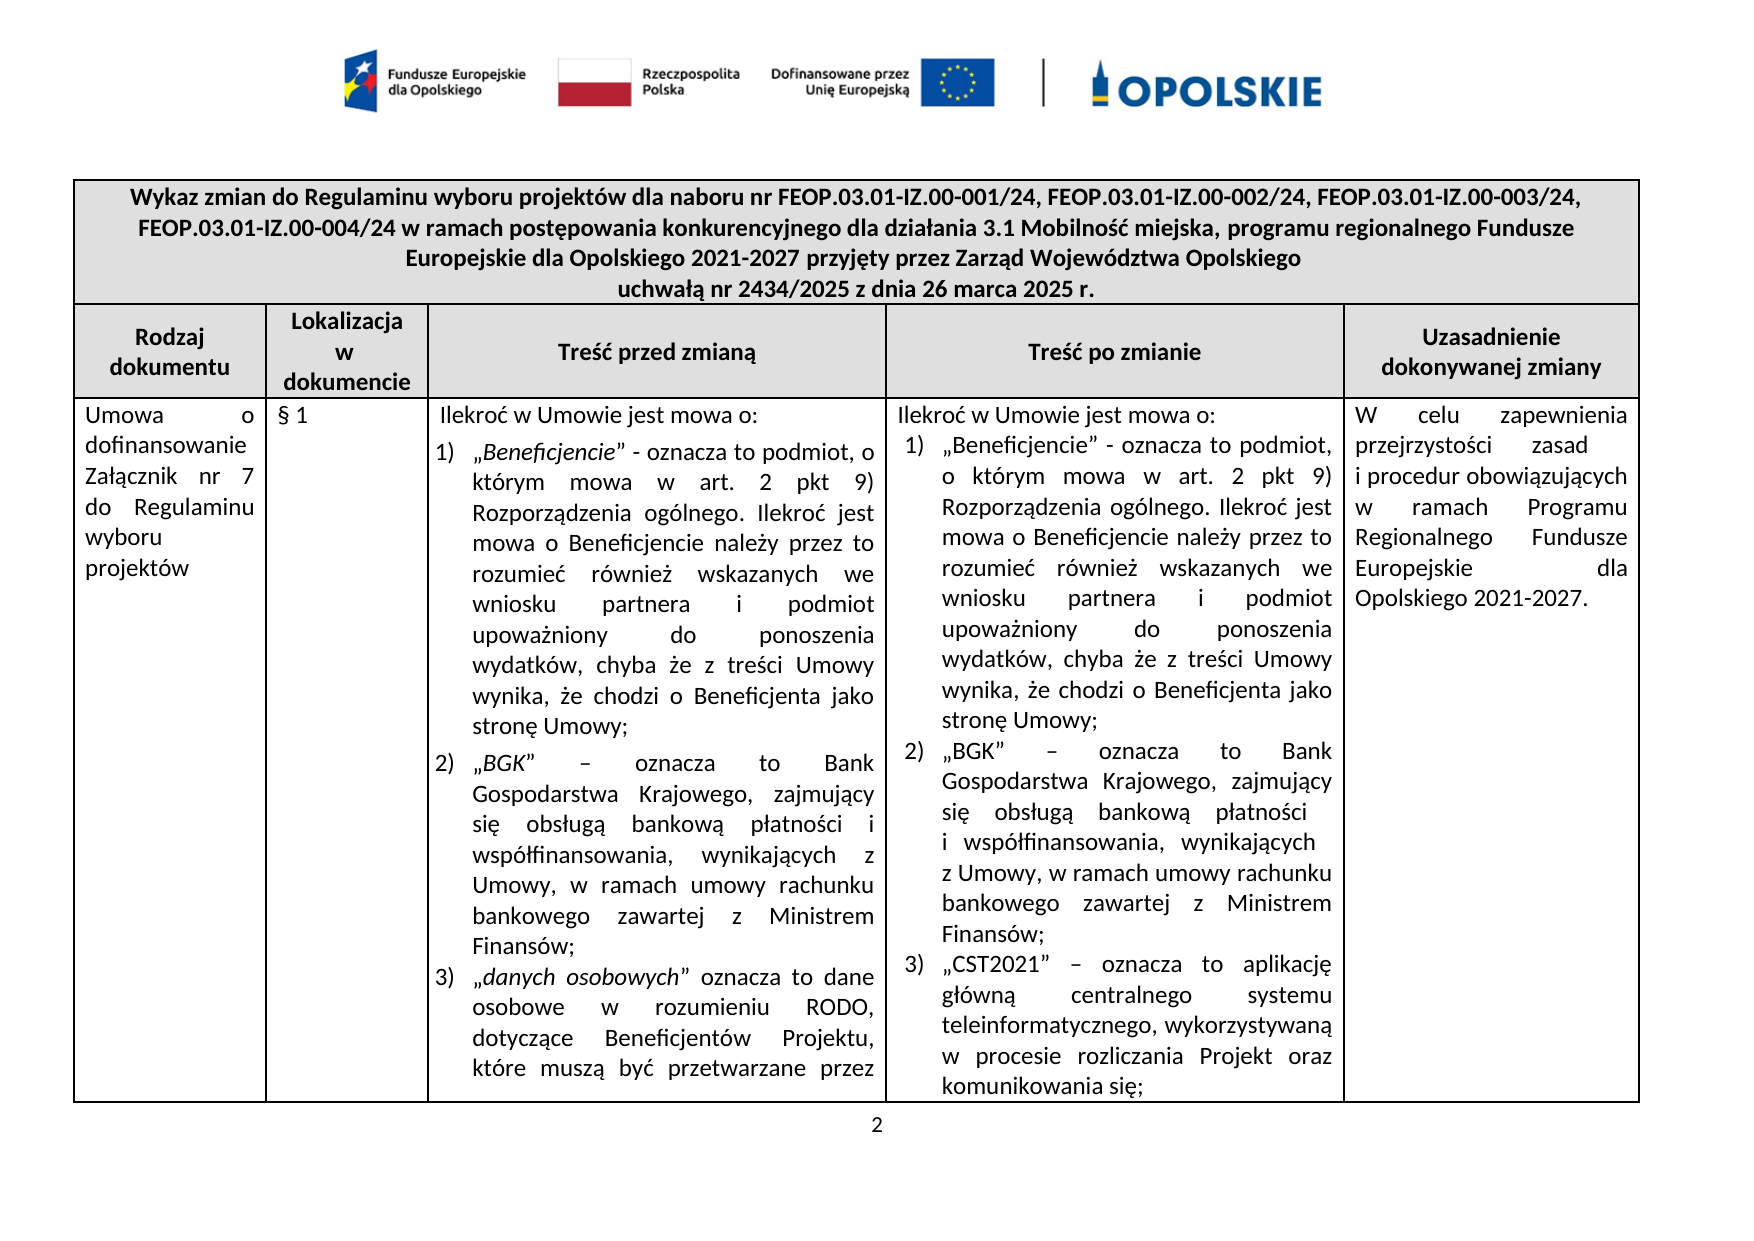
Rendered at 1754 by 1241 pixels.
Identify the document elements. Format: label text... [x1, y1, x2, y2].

table_cell W celu zapewnienia przejrzystości zasad i procedur obowiązujących w ramach Programu Regionalnego Fundusze Europejskie dla Opolskiego 2021-2027. [1345, 399, 1638, 1101]
table_cell Rodzaj dokumentu [75, 305, 265, 397]
picture [328, 29, 1339, 130]
table_header Wykaz zmian do Regulaminu wyboru projektów dla naboru nr FEOP.03.01-IZ.00-001/24, FEOP.03.01-IZ.00-002/24, FEOP.03.01-IZ.00-003/24, FEOP.03.01-IZ.00-004/24 w ramach postępowania konkurencyjnego dla działania 3.1 Mobilność miejska, programu regionalnego Fundusze Europejskie dla Opolskiego 2021-2027 przyjęty przez Zarząd Województwa Opolskiego uchwałą nr 2434/2025 z dnia 26 marca 2025 r. [75, 181, 1638, 303]
table_cell Uzasadnienie dokonywanej zmiany [1345, 305, 1638, 397]
table_cell Lokalizacja w dokumencie [267, 305, 427, 397]
table_cell Treść po zmianie [887, 305, 1343, 397]
table_cell § 1 [267, 399, 427, 1101]
table_cell Treść przed zmianą [429, 305, 885, 397]
table_cell Umowa o dofinansowanie Załącznik nr 7 do Regulaminu wyboru projektów [75, 399, 265, 1101]
